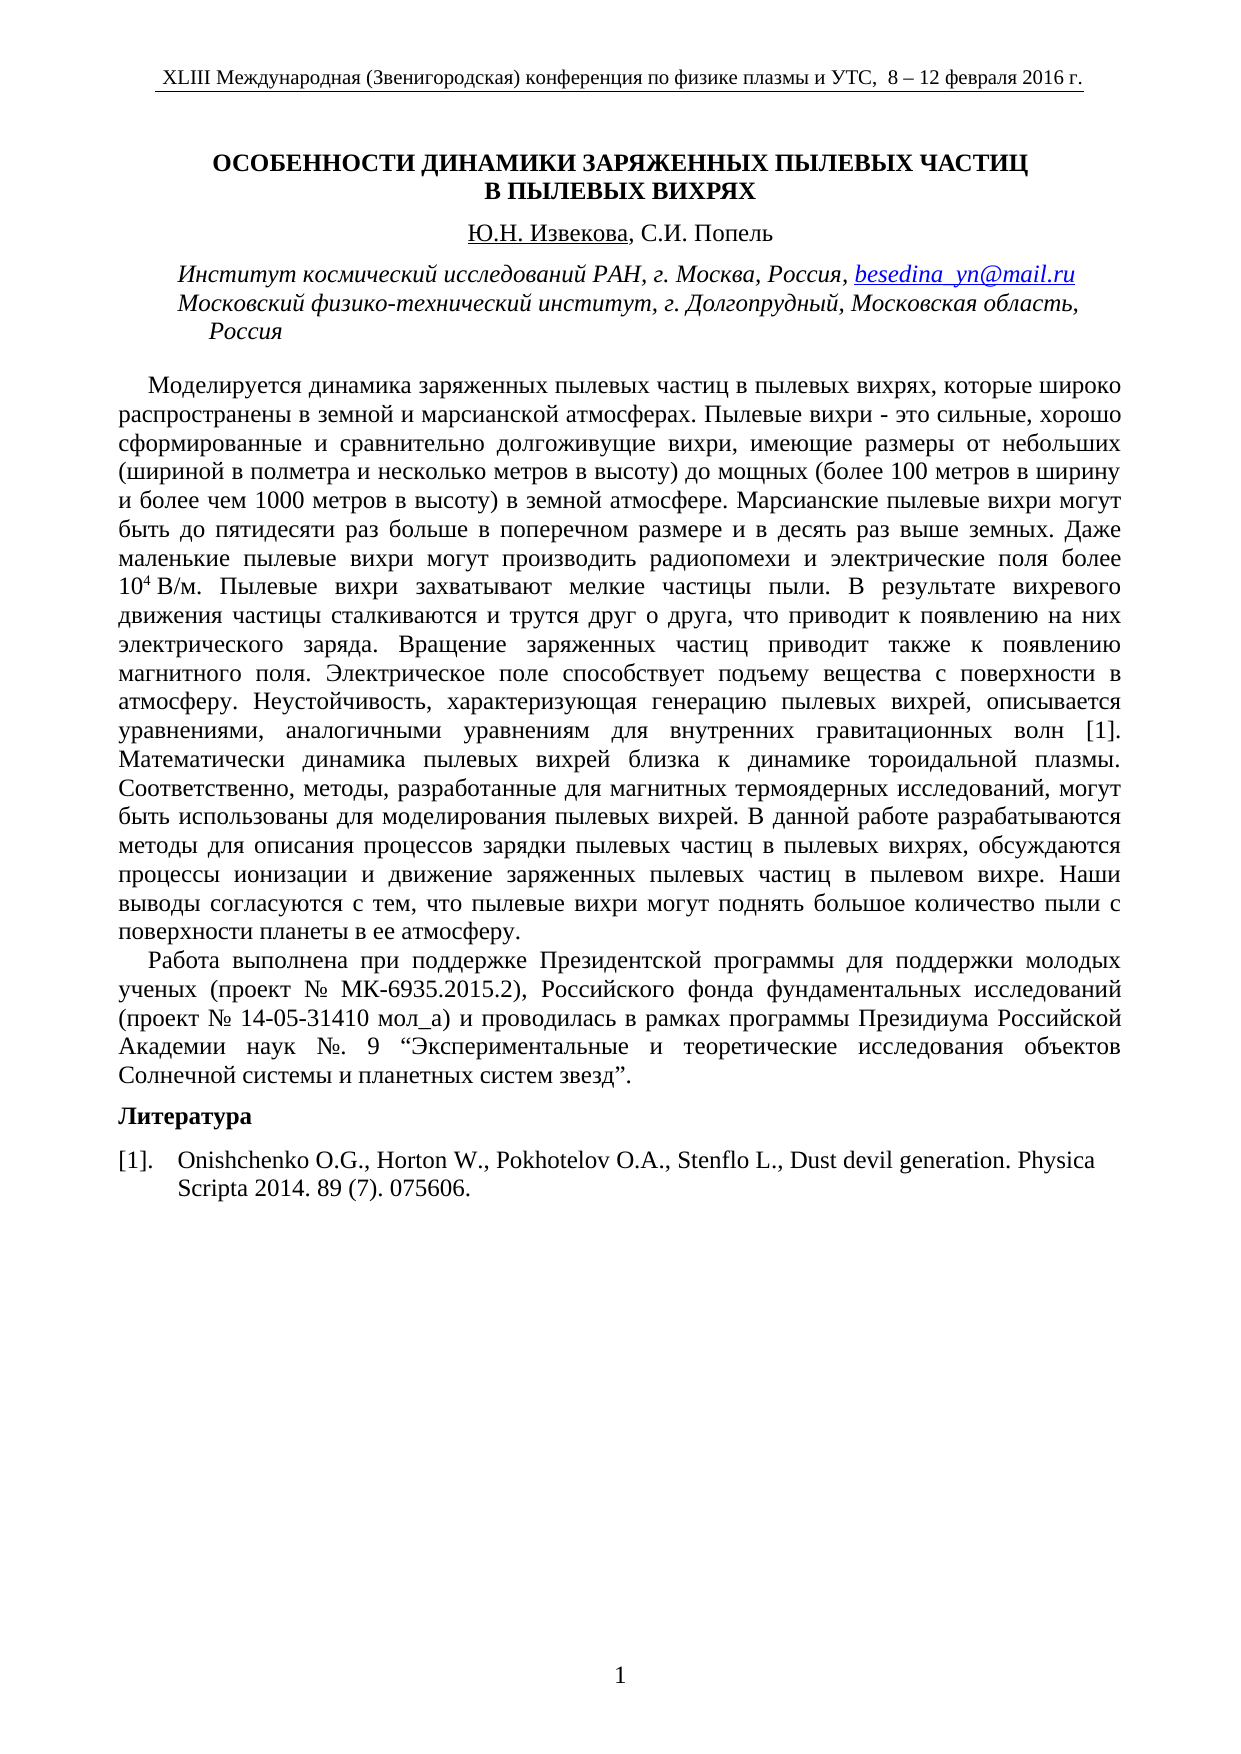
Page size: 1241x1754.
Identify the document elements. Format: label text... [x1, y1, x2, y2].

text Onishchenko O.G., Horton W., Pokhotelov O.A., Stenflo L., Dust devil generation. Physica Scripta 2014. 89 (7). 075606. [118, 1145, 1122, 1202]
text Институт космический исследований РАН, г. Москва, Россия, besedina_yn@mail.ru Московский физико-технический институт, г. Долгопрудный, Московская область, Россия [177, 259, 1122, 345]
text Моделируется динамика заряженных пылевых частиц в пылевых вихрях, которые широко распространены в земной и марсианской атмосферах. Пылевые вихри - это сильные, хорошо сформированные и сравнительно долгоживущие вихри, имеющие размеры от небольших (шириной в полметра и несколько метров в высоту) до мощных (более в ширину и более чем в высоту) в земной атмосфере. Марсианские пылевые вихри могут быть до пятидесяти раз больше в поперечном размере и в десять раз выше земных. Даже маленькие пылевые вихри могут производить радиопомехи и электрические поля более 104 В/м. Пылевые вихри захватывают мелкие частицы пыли. В результате вихревого движения частицы сталкиваются и трутся друг о друга, что приводит к появлению на них электрического заряда. Вращение заряженных частиц приводит также к появлению магнитного поля. Электрическое поле способствует подъему вещества с поверхности в атмосферу. Неустойчивость, характеризующая генерацию пылевых вихрей, описывается уравнениями, аналогичными уравнениям для внутренних гравитационных волн [1]. Математически динамика пылевых вихрей близка к динамике тороидальной плазмы. Соответственно, методы, разработанные для магнитных термоядерных исследований, могут быть использованы для моделирования пылевых вихрей. В данной работе разрабатываются методы для описания процессов зарядки пылевых частиц в пылевых вихрях, обсуждаются процессы ионизации и движение заряженных пылевых частиц в пылевом вихре. Наши выводы согласуются с тем, что пылевые вихри могут поднять большое количество пыли с поверхности планеты в ее атмосферу. [118, 370, 1122, 945]
title особенности динамики заряженных пылевых частиц в пылевых вихрях [207, 148, 1034, 205]
text Ю.Н. Извекова, С.И. Попель [159, 218, 1081, 246]
text Работа выполнена при поддержке Президентской программы для поддержки молодых ученых (проект № МК-6935.2015.2), Российского фонда фундаментальных исследований (проект № 14-05-31410 мол_а) и проводилась в рамках программы Президиума Российской Академии наук №. 9 “Экспериментальные и теоретические исследования объектов Солнечной системы и планетных систем звезд”. [118, 945, 1122, 1089]
title Литература [118, 1101, 1122, 1130]
